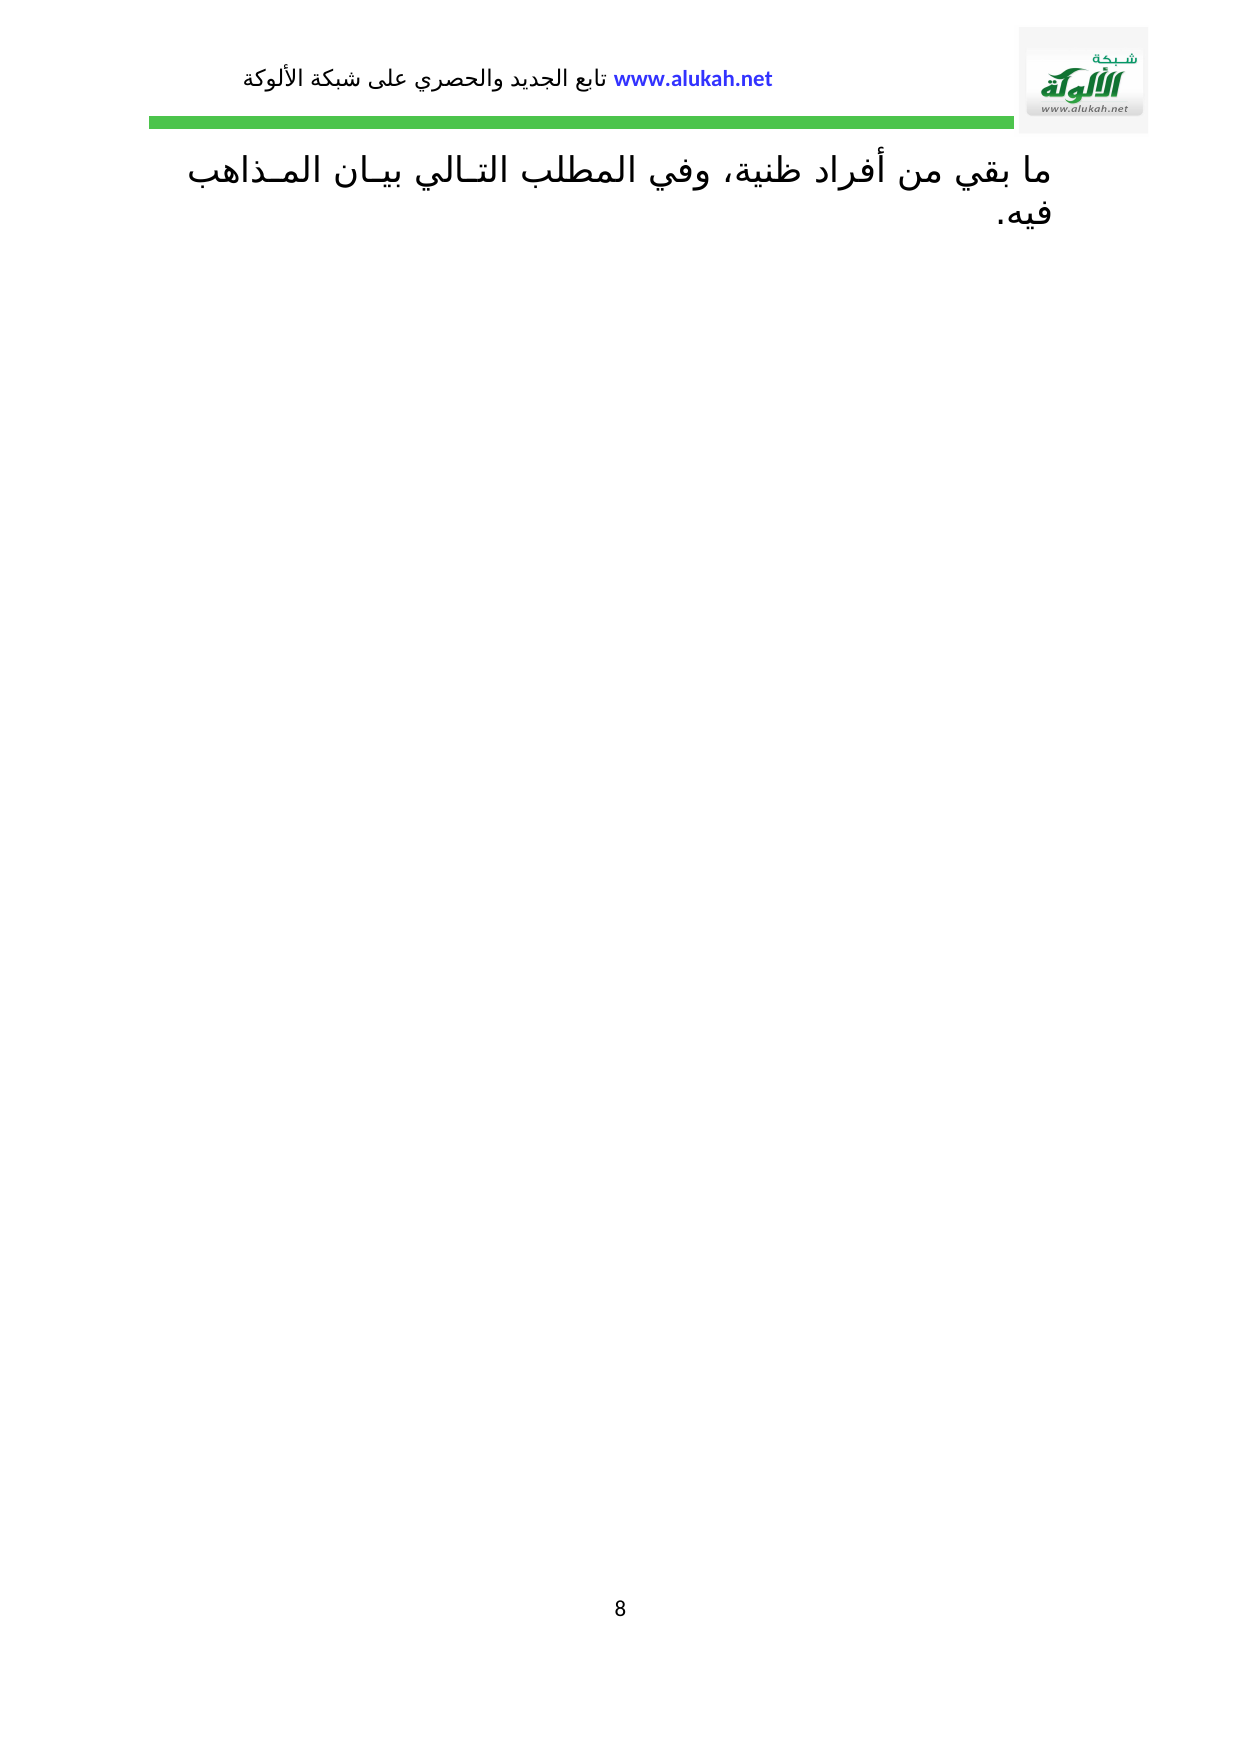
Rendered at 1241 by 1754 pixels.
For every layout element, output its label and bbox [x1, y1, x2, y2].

text [187, 150, 1053, 232]
